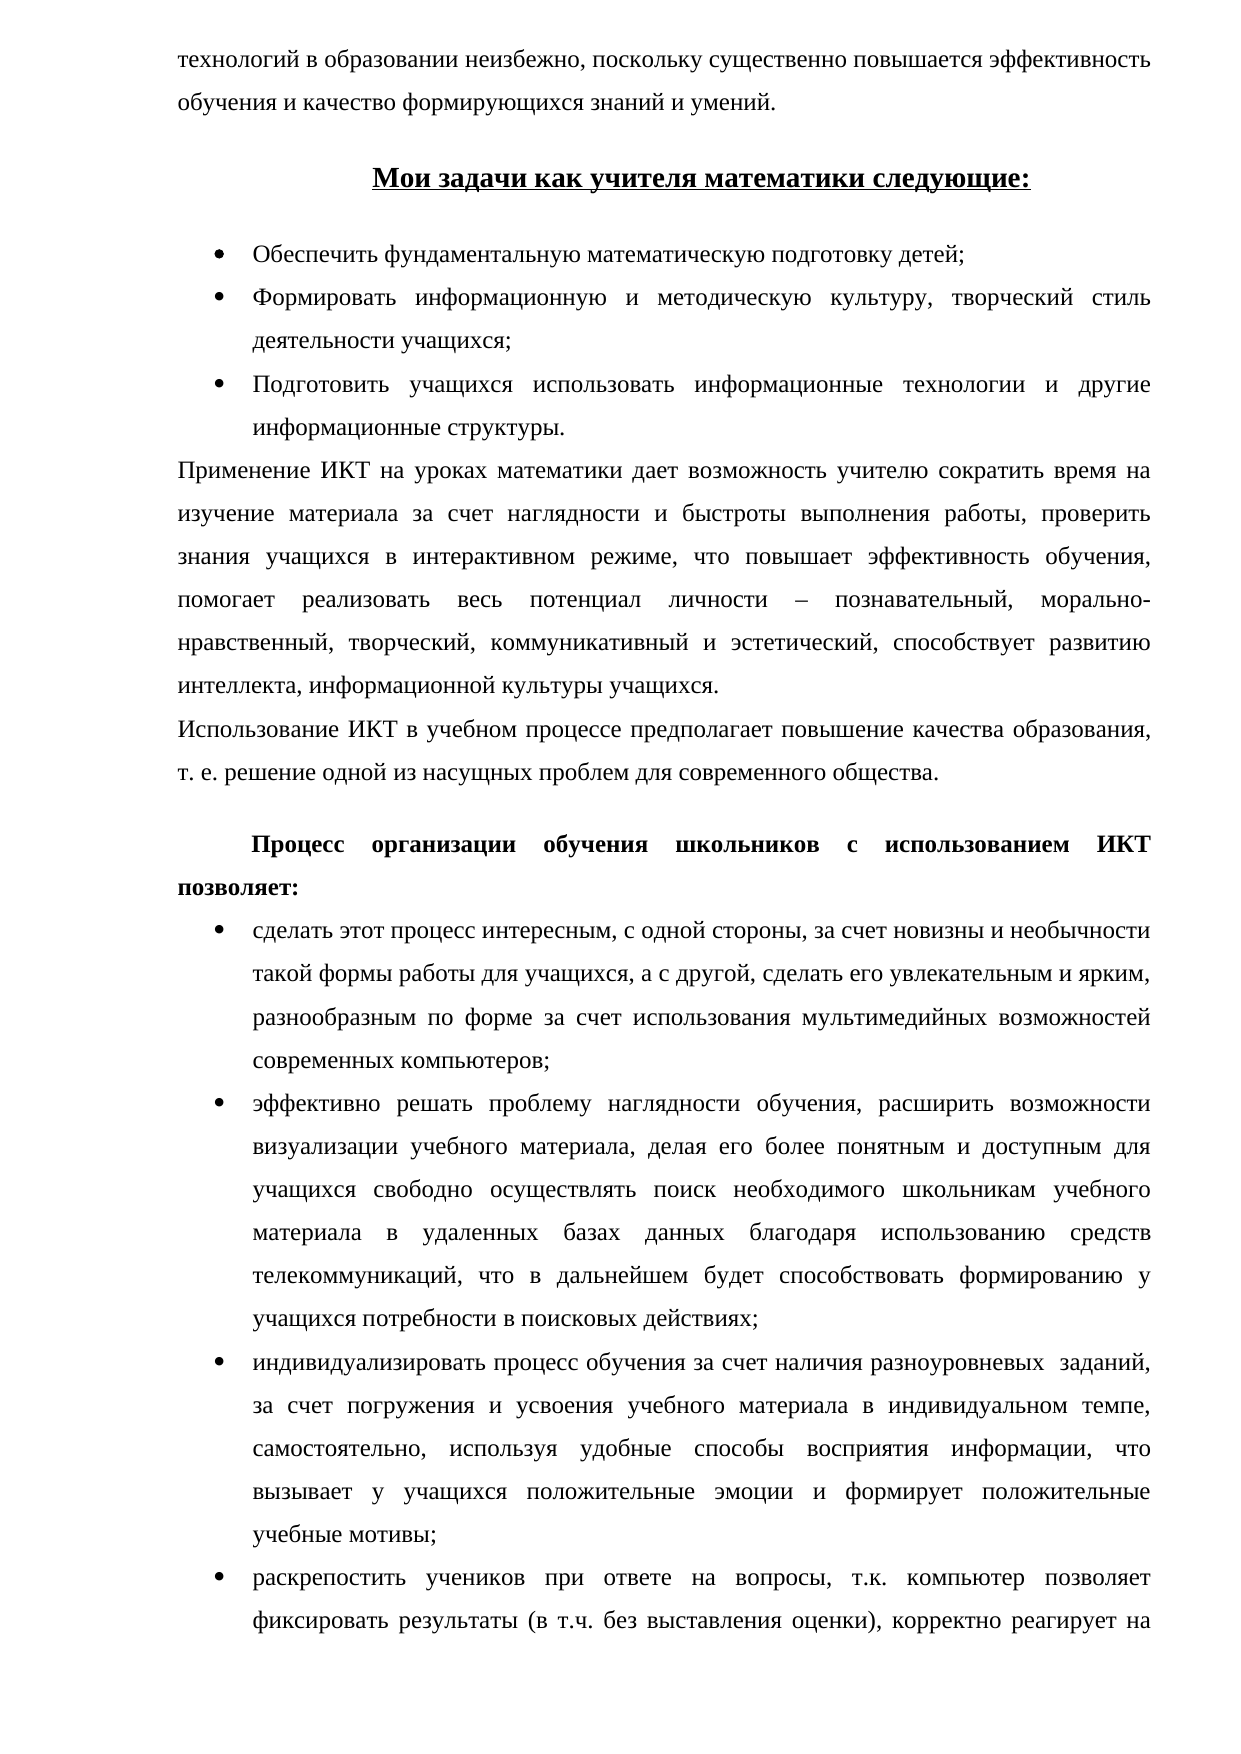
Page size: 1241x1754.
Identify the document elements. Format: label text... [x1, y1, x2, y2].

text Процесс организации обучения школьников с использованием ИКТ позволяет: [177, 829, 1152, 901]
text Мои задачи как учителя математики следующие: [177, 160, 1152, 193]
list Подготовить учащихся использовать информационные технологии и другие информационные структуры. [215, 369, 1152, 441]
text Использование ИКТ в учебном процессе предполагает повышение качества образования, т. е. решение одной из насущных проблем для современного общества. [177, 714, 1152, 786]
list эффективно решать проблему наглядности обучения, расширить возможности визуализации учебного материала, делая его более понятным и доступным для учащихся свободно осуществлять поиск необходимого школьникам учебного материала в удаленных базах данных благодаря использованию средств телекоммуникаций, что в дальнейшем будет способствовать формированию у учащихся потребности в поисковых действиях; [215, 1088, 1152, 1332]
list Обеспечить фундаментальную математическую подготовку детей; [215, 239, 1152, 268]
list сделать этот процесс интересным, с одной стороны, за счет новизны и необычности такой формы работы для учащихся, а с другой, сделать его увлекательным и ярким, разнообразным по форме за счет использования мультимедийных возможностей современных компьютеров; [215, 915, 1152, 1073]
text Применение ИКТ на уроках математики дает возможность учителю сократить время на изучение материала за счет наглядности и быстроты выполнения работы, проверить знания учащихся в интерактивном режиме, что повышает эффективность обучения, помогает реализовать весь потенциал личности – познавательный, морально-нравственный, творческий, коммуникативный и эстетический, способствует развитию интеллекта, информационной культуры учащихся. [177, 455, 1152, 699]
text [177, 44, 1152, 116]
list Формировать информационную и методическую культуру, творческий стиль деятельности учащихся; [215, 282, 1152, 354]
list индивидуализировать процесс обучения за счет наличия разноуровневых заданий, за счет погружения и усвоения учебного материала в индивидуальном темпе, самостоятельно, используя удобные способы восприятия информации, что вызывает у учащихся положительные эмоции и формирует положительные учебные мотивы; [215, 1347, 1152, 1548]
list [215, 1562, 1152, 1634]
